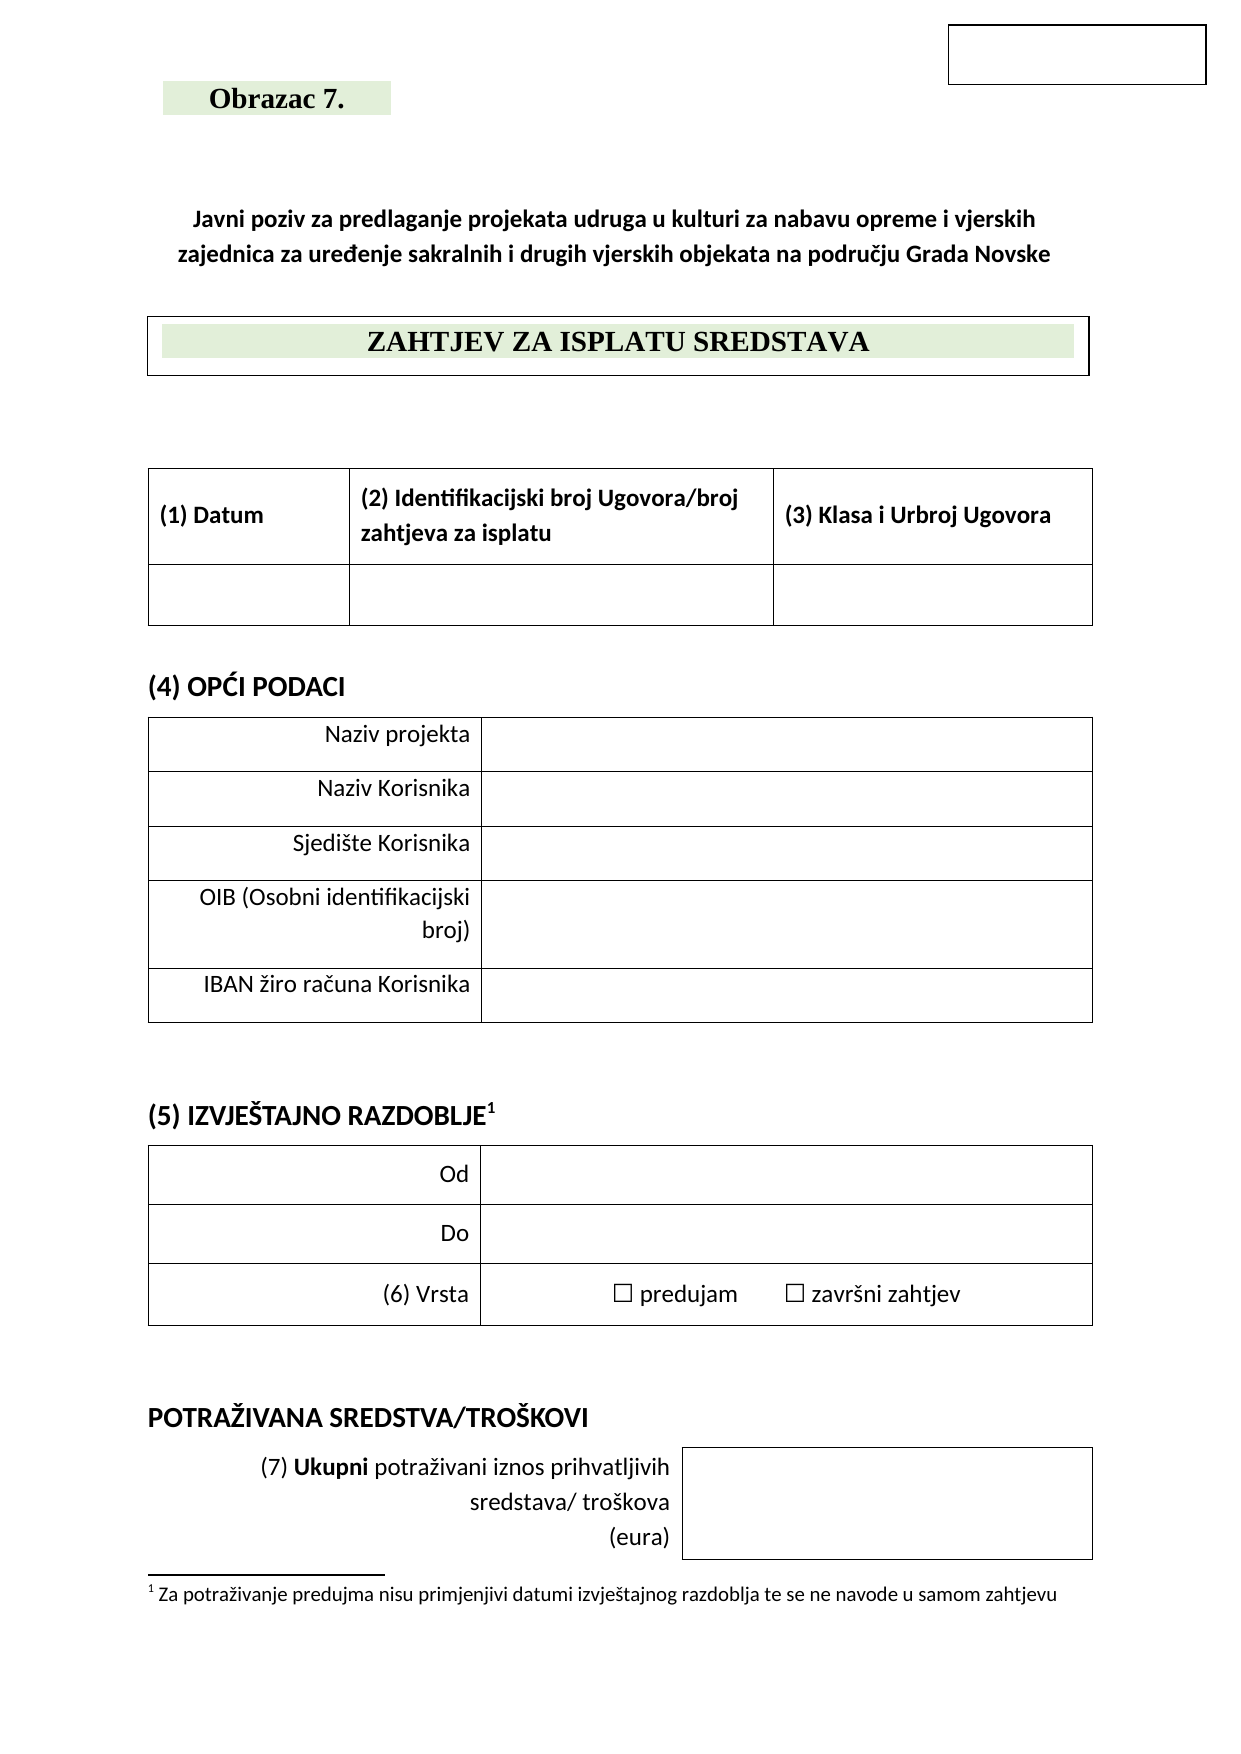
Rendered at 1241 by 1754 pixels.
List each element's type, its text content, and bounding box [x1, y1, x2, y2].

table_cell [482, 772, 1092, 826]
table_header [482, 718, 1092, 771]
table_cell [482, 969, 1092, 1022]
table_header [481, 1146, 1092, 1203]
text POTRAŽIVANA SREDSTVA/TROŠKOVI [148, 1399, 1093, 1435]
table_header (1) Datum [149, 469, 349, 564]
table_header (7) Ukupni potraživani iznos prihvatljivih sredstava/ troškova (eura) [148, 1447, 682, 1559]
table_cell ☐ predujam ☐ završni zahtjev [481, 1264, 1092, 1324]
table_header Naziv projekta [149, 718, 481, 771]
table_header Od [149, 1146, 480, 1203]
text (5) IZVJEŠTAJNO RAZDOBLJE [148, 1097, 1093, 1132]
table_cell [481, 1205, 1092, 1262]
text Javni poziv za predlaganje projekata udruga u kulturi za nabavu opreme i vjerskih zajednica za uređenje sakralnih i drugih vjerskih objekata na području Grada Novske [148, 203, 1081, 269]
table_cell Naziv Korisnika [149, 772, 481, 826]
table_header (3) Klasa i Urbroj Ugovora [774, 469, 1092, 564]
table_cell Sjedište Korisnika [149, 827, 481, 880]
table_cell OIB (Osobni identifikacijski broj) [149, 881, 481, 967]
table_cell IBAN žiro računa Korisnika [149, 969, 481, 1022]
table_header [683, 1448, 1092, 1559]
table_cell [149, 565, 349, 624]
text (4) OPĆI PODACI [148, 668, 1093, 704]
table_cell [774, 565, 1092, 624]
table_cell [482, 827, 1092, 880]
table_cell [350, 565, 773, 624]
table_cell (6) Vrsta [149, 1264, 480, 1324]
table_cell Do [149, 1205, 480, 1262]
table_cell [482, 881, 1092, 967]
table_header (2) Identifikacijski broj Ugovora/broj zahtjeva za isplatu [350, 469, 773, 564]
